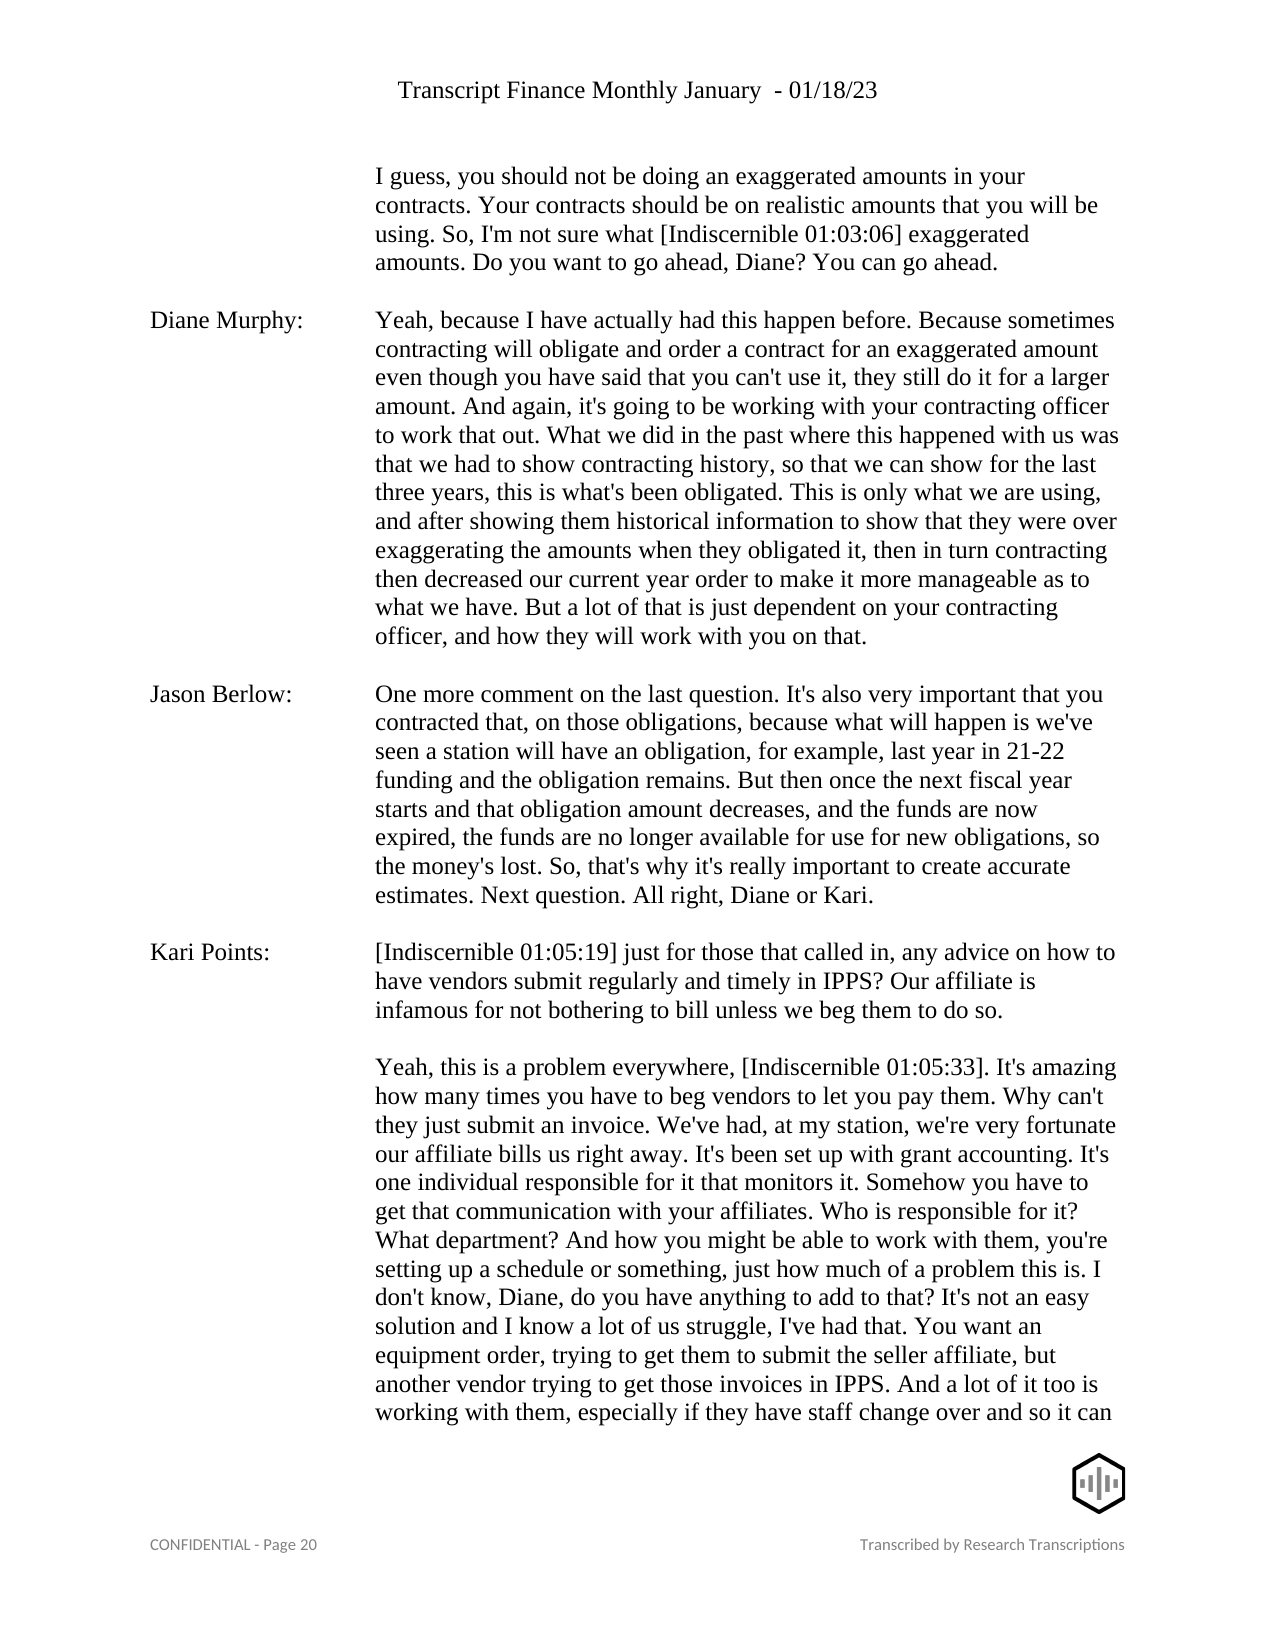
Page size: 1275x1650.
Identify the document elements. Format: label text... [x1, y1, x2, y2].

text Diane Murphy: Yeah, because I have actually had this happen before. Because sometimes contracting will obligate and order a contract for an exaggerated amount even though you have said that you can't use it, they still do it for a larger amount. And again, it's going to be working with your contracting officer to work that out. What we did in the past where this happened with us was that we had to show contracting history, so that we can show for the last three years, this is what's been obligated. This is only what we are using, and after showing them historical information to show that they were over exaggerating the amounts when they obligated it, then in turn contracting then decreased our current year order to make it more manageable as to what we have. But a lot of that is just dependent on your contracting officer, and how they will work with you on that. [150, 305, 1125, 650]
picture [1072, 1453, 1125, 1514]
text I guess, you should not be doing an exaggerated amounts in your contracts. Your contracts should be on realistic amounts that you will be using. So, I'm not sure what [Indiscernible 01:03:06] exaggerated amounts. Do you want to go ahead, Diane? You can go ahead. [150, 161, 1125, 276]
text Kari Points: [Indiscernible 01:05:19] just for those that called in, any advice on how to have vendors submit regularly and timely in IPPS? Our affiliate is infamous for not bothering to bill unless we beg them to do so. [150, 937, 1125, 1024]
text Jason Berlow: One more comment on the last question. It's also very important that you contracted that, on those obligations, because what will happen is we've seen a station will have an obligation, for example, last year in 21-22 funding and the obligation remains. But then once the next fiscal year starts and that obligation amount decreases, and the funds are now expired, the funds are no longer available for use for new obligations, so the money's lost. So, that's why it's really important to create accurate estimates. Next question. All right, Diane or Kari. [150, 679, 1125, 909]
